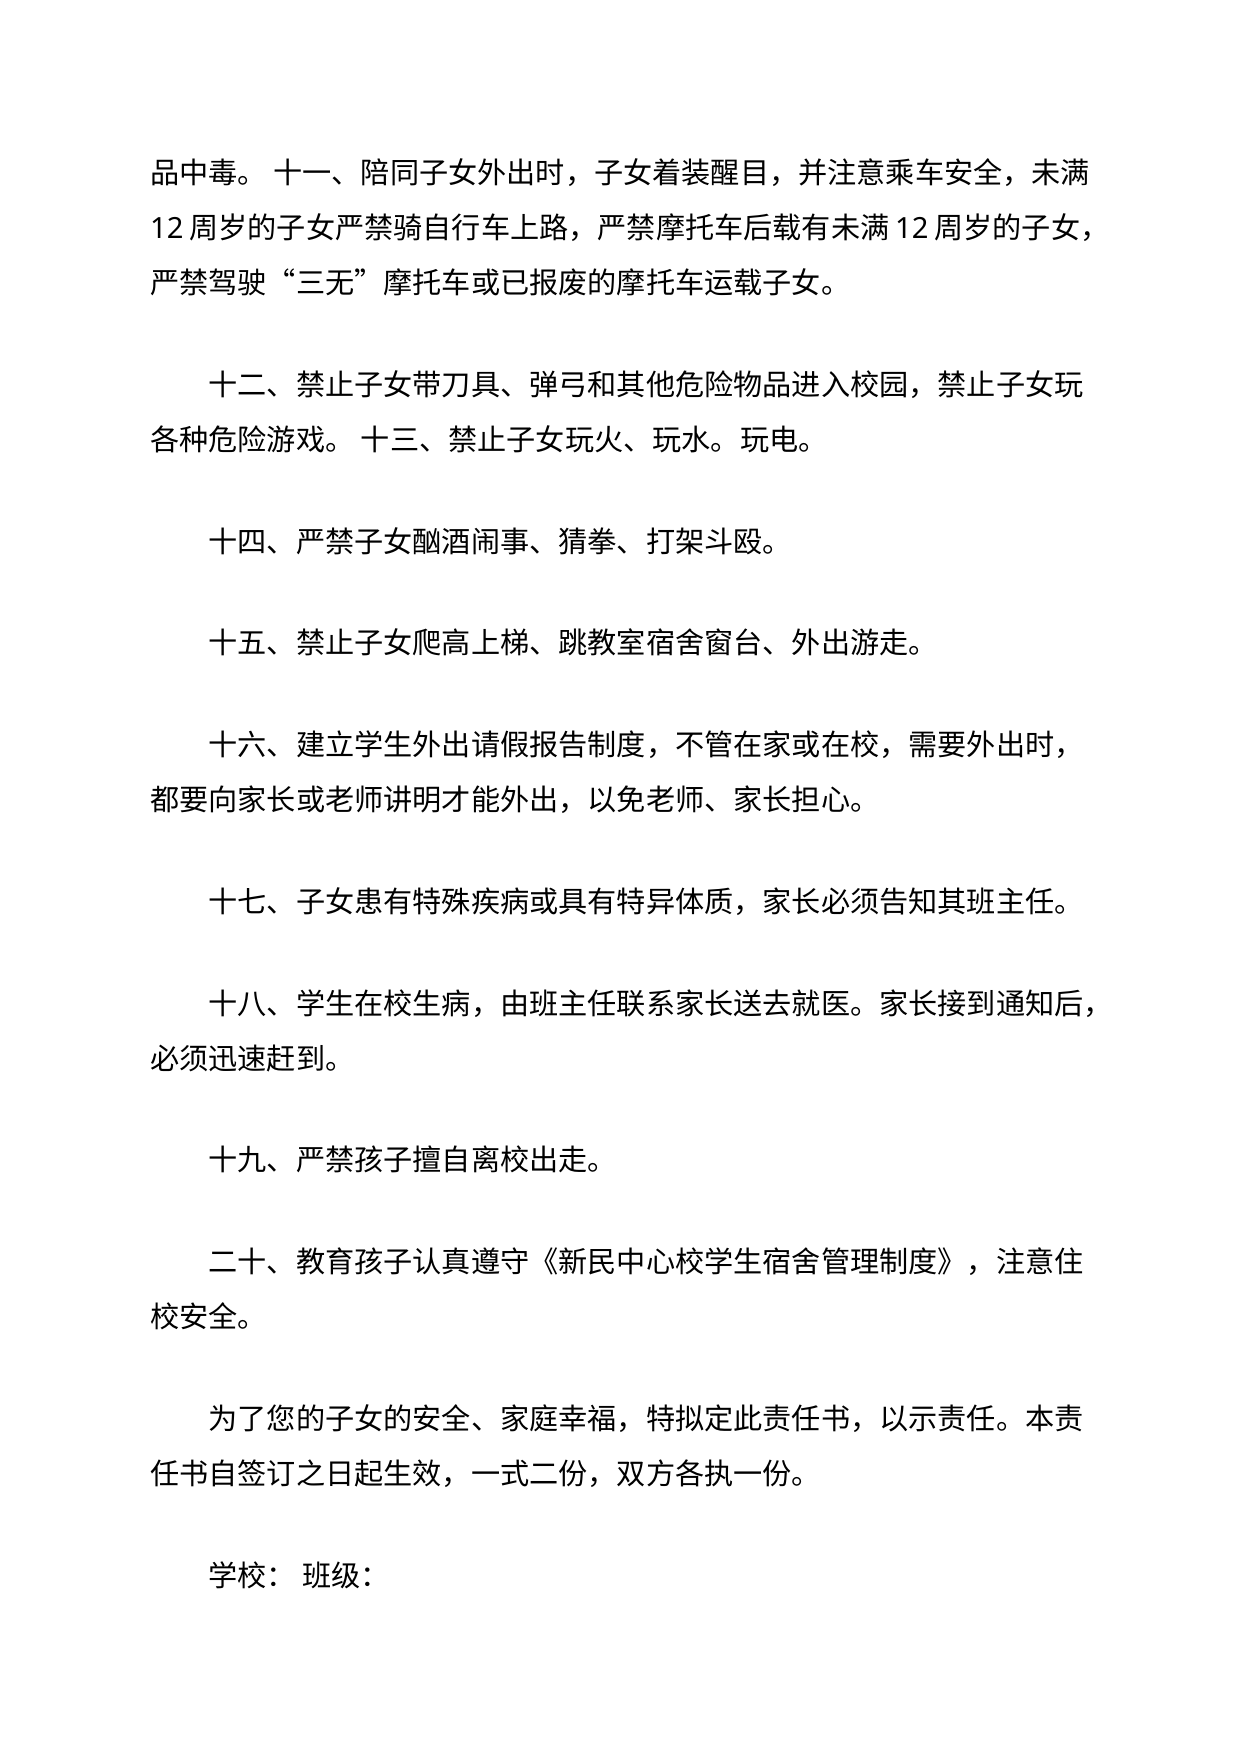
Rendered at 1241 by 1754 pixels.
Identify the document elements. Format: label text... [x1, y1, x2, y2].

text 二十、教育孩子认真遵守《新民中心校学生宿舍管理制度》，注意住校安全。 [150, 1239, 1090, 1336]
text 十二、禁止子女带刀具、弹弓和其他危险物品进入校园，禁止子女玩各种危险游戏。 十三、禁止子女玩火、玩水。玩电。 [150, 362, 1090, 459]
text 为了您的子女的安全、家庭幸福，特拟定此责任书，以示责任。本责任书自签订之日起生效，一式二份，双方各执一份。 [150, 1395, 1090, 1493]
text 十六、建立学生外出请假报告制度，不管在家或在校，需要外出时，都要向家长或老师讲明才能外出，以免老师、家长担心。 [150, 722, 1090, 819]
text 十九、严禁孩子擅自离校出走。 [150, 1137, 1090, 1179]
text 十四、严禁子女酗酒闹事、猜拳、打架斗殴。 [150, 518, 1090, 561]
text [150, 150, 1090, 302]
text 十七、子女患有特殊疾病或具有特异体质，家长必须告知其班主任。 [150, 878, 1090, 921]
text 学校： 班级： [150, 1552, 1090, 1594]
text 十五、禁止子女爬高上梯、跳教室宿舍窗台、外出游走。 [150, 620, 1090, 662]
text 十八、学生在校生病，由班主任联系家长送去就医。家长接到通知后，必须迅速赶到。 [150, 980, 1090, 1077]
